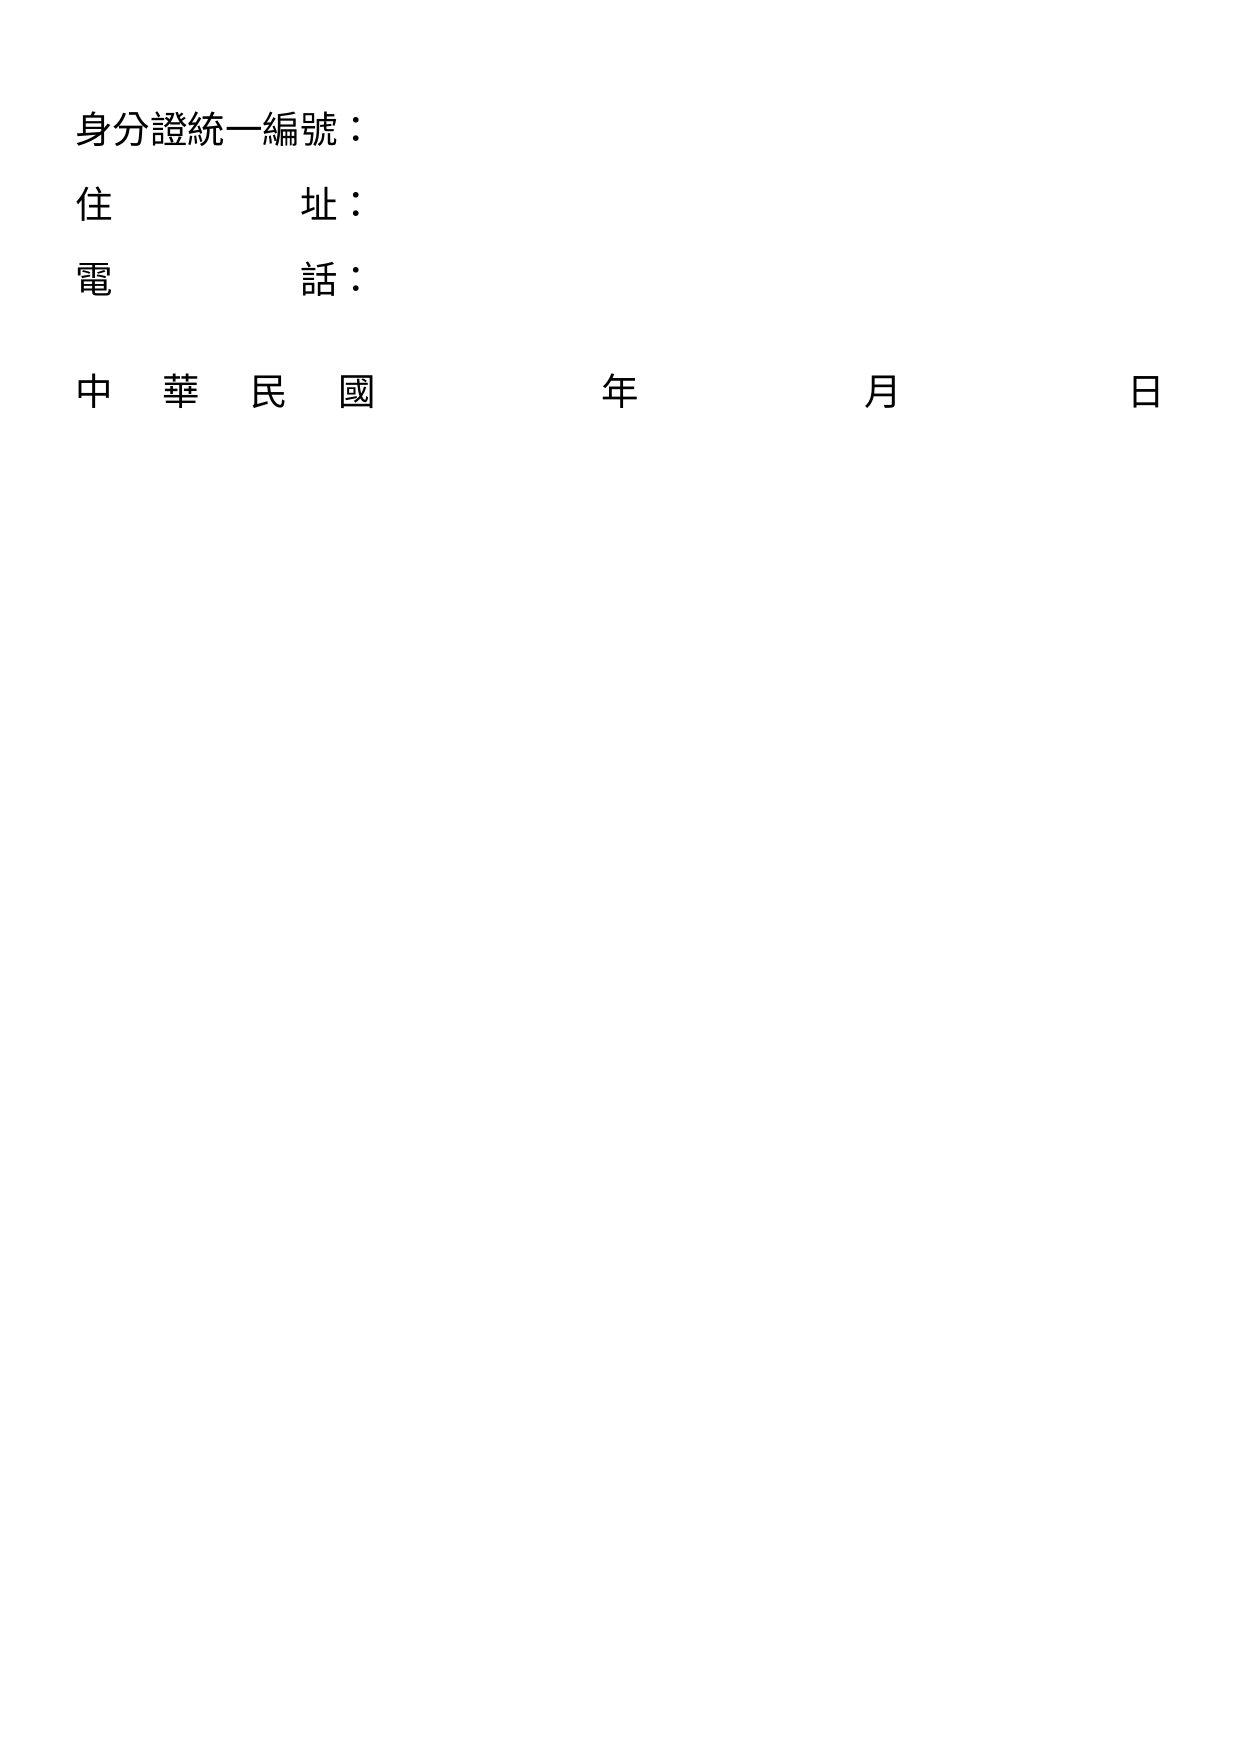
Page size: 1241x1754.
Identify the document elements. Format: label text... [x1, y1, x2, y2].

text 中華民國 年 月 日 [75, 352, 1165, 427]
text 住 址： [75, 164, 1165, 239]
text 身分證統一編號： [75, 89, 1165, 164]
text 電 話： [75, 239, 1165, 314]
